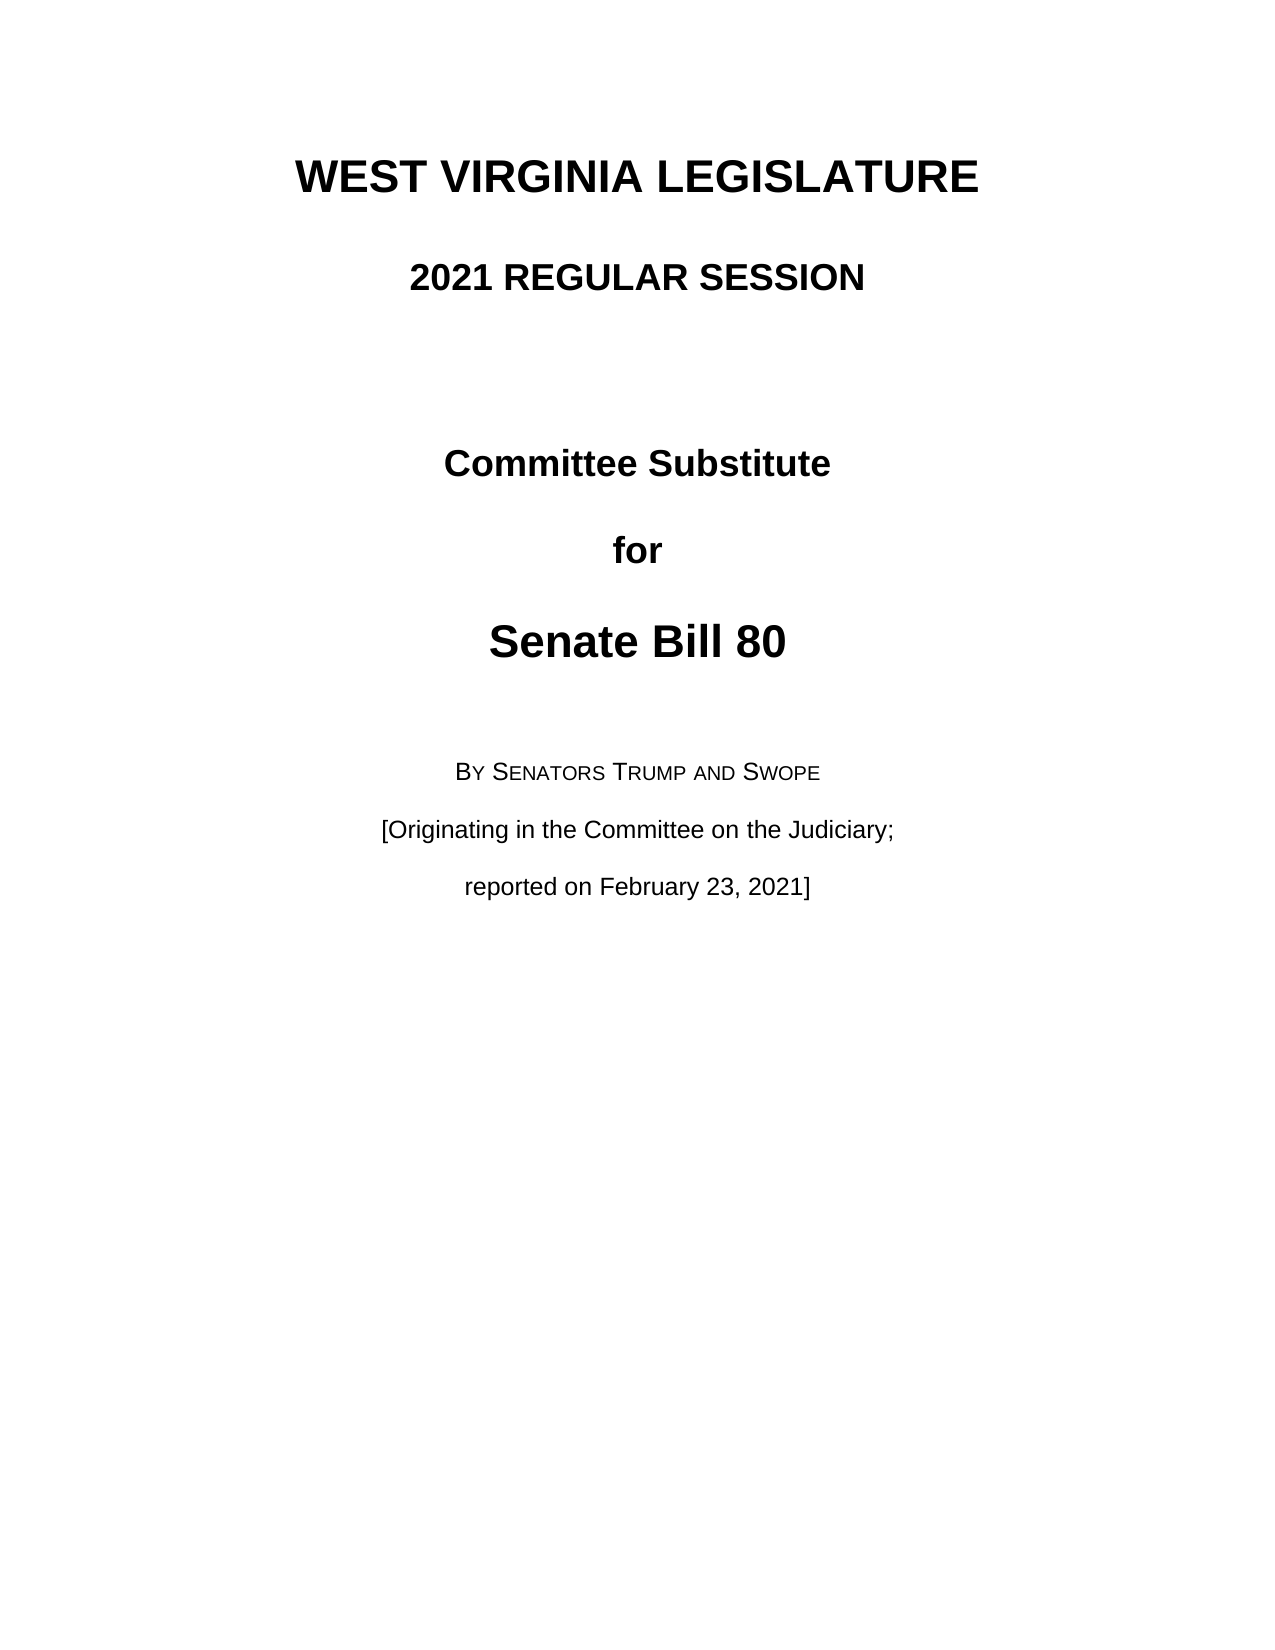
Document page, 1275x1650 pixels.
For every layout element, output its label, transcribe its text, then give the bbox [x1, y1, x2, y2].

text [Originating in the Committee on ; reported on ] [337, 814, 937, 901]
title for [150, 528, 1125, 571]
text By Senators Trump and Swope [337, 757, 937, 786]
title 2021 regular session [150, 255, 1125, 298]
title WEST virginia legislature [150, 150, 1125, 203]
text Bill [150, 614, 1125, 667]
